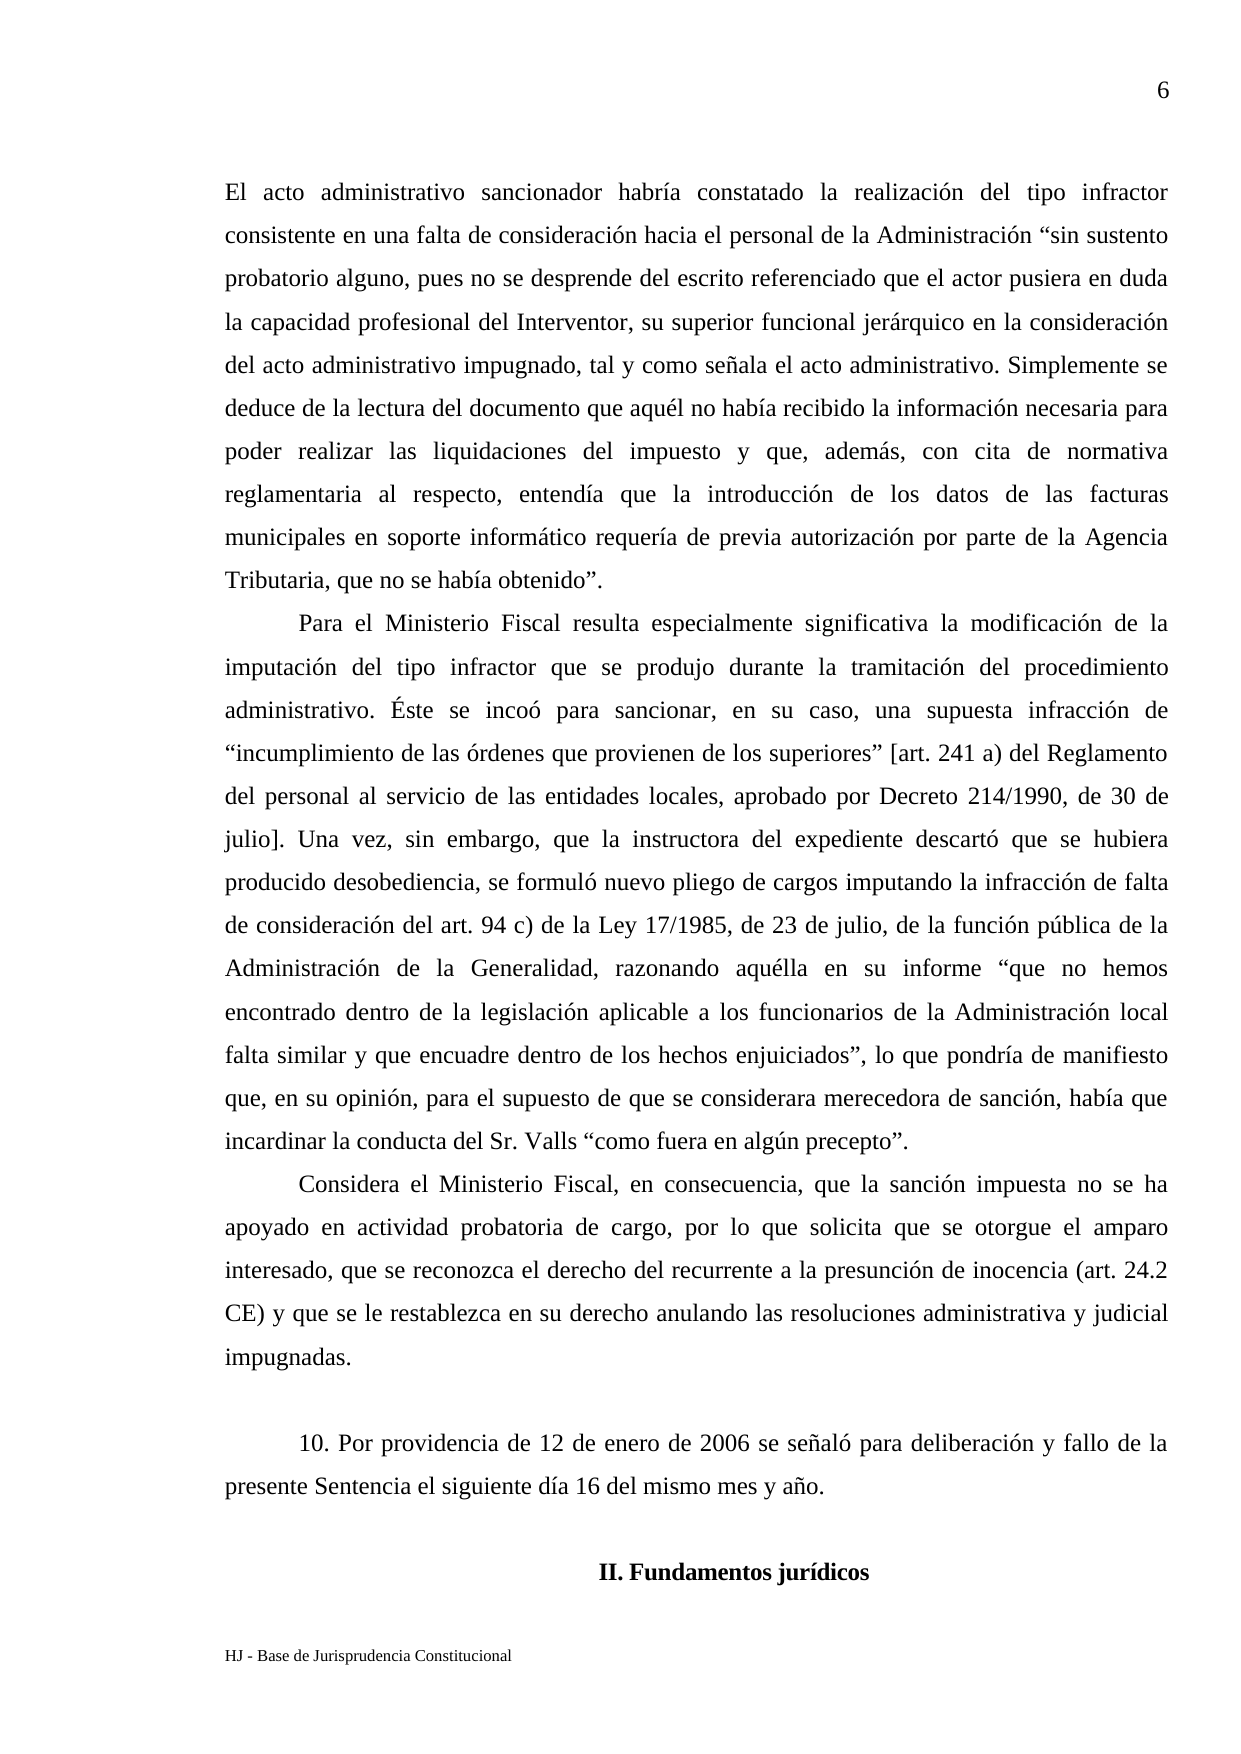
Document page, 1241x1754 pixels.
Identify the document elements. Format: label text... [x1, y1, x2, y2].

text 10. Por providencia de 12 de enero de 2006 se señaló para deliberación y fallo de la presente Sentencia el siguiente día 16 del mismo mes y año. [224, 1428, 1169, 1500]
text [224, 177, 1169, 594]
text Considera el Ministerio Fiscal, en consecuencia, que la sanción impuesta no se ha apoyado en actividad probatoria de cargo, por lo que solicita que se otorgue el amparo interesado, que se reconozca el derecho del recurrente a la presunción de inocencia (art. 24.2 CE) y que se le restablezca en su derecho anulando las resoluciones administrativa y judicial impugnadas. [224, 1169, 1169, 1370]
text Para el Ministerio Fiscal resulta especialmente significativa la modificación de la imputación del tipo infractor que se produjo durante la tramitación del procedimiento administrativo. Éste se incoó para sancionar, en su caso, una supuesta infracción de “incumplimiento de las órdenes que provienen de los superiores” [art. 241 a) del Reglamento del personal al servicio de las entidades locales, aprobado por Decreto 214/1990, de 30 de julio]. Una vez, sin embargo, que la instructora del expediente descartó que se hubiera producido desobediencia, se formuló nuevo pliego de cargos imputando la infracción de falta de consideración del art. 94 c) de la Ley 17/1985, de 23 de julio, de la función pública de la Administración de la Generalidad, razonando aquélla en su informe “que no hemos encontrado dentro de la legislación aplicable a los funcionarios de la Administración local falta similar y que encuadre dentro de los hechos enjuiciados”, lo que pondría de manifiesto que, en su opinión, para el supuesto de que se considerara merecedora de sanción, había que incardinar la conducta del Sr. Valls “como fuera en algún precepto”. [224, 608, 1169, 1155]
subtitle II. Fundamentos jurídicos [224, 1557, 1169, 1586]
